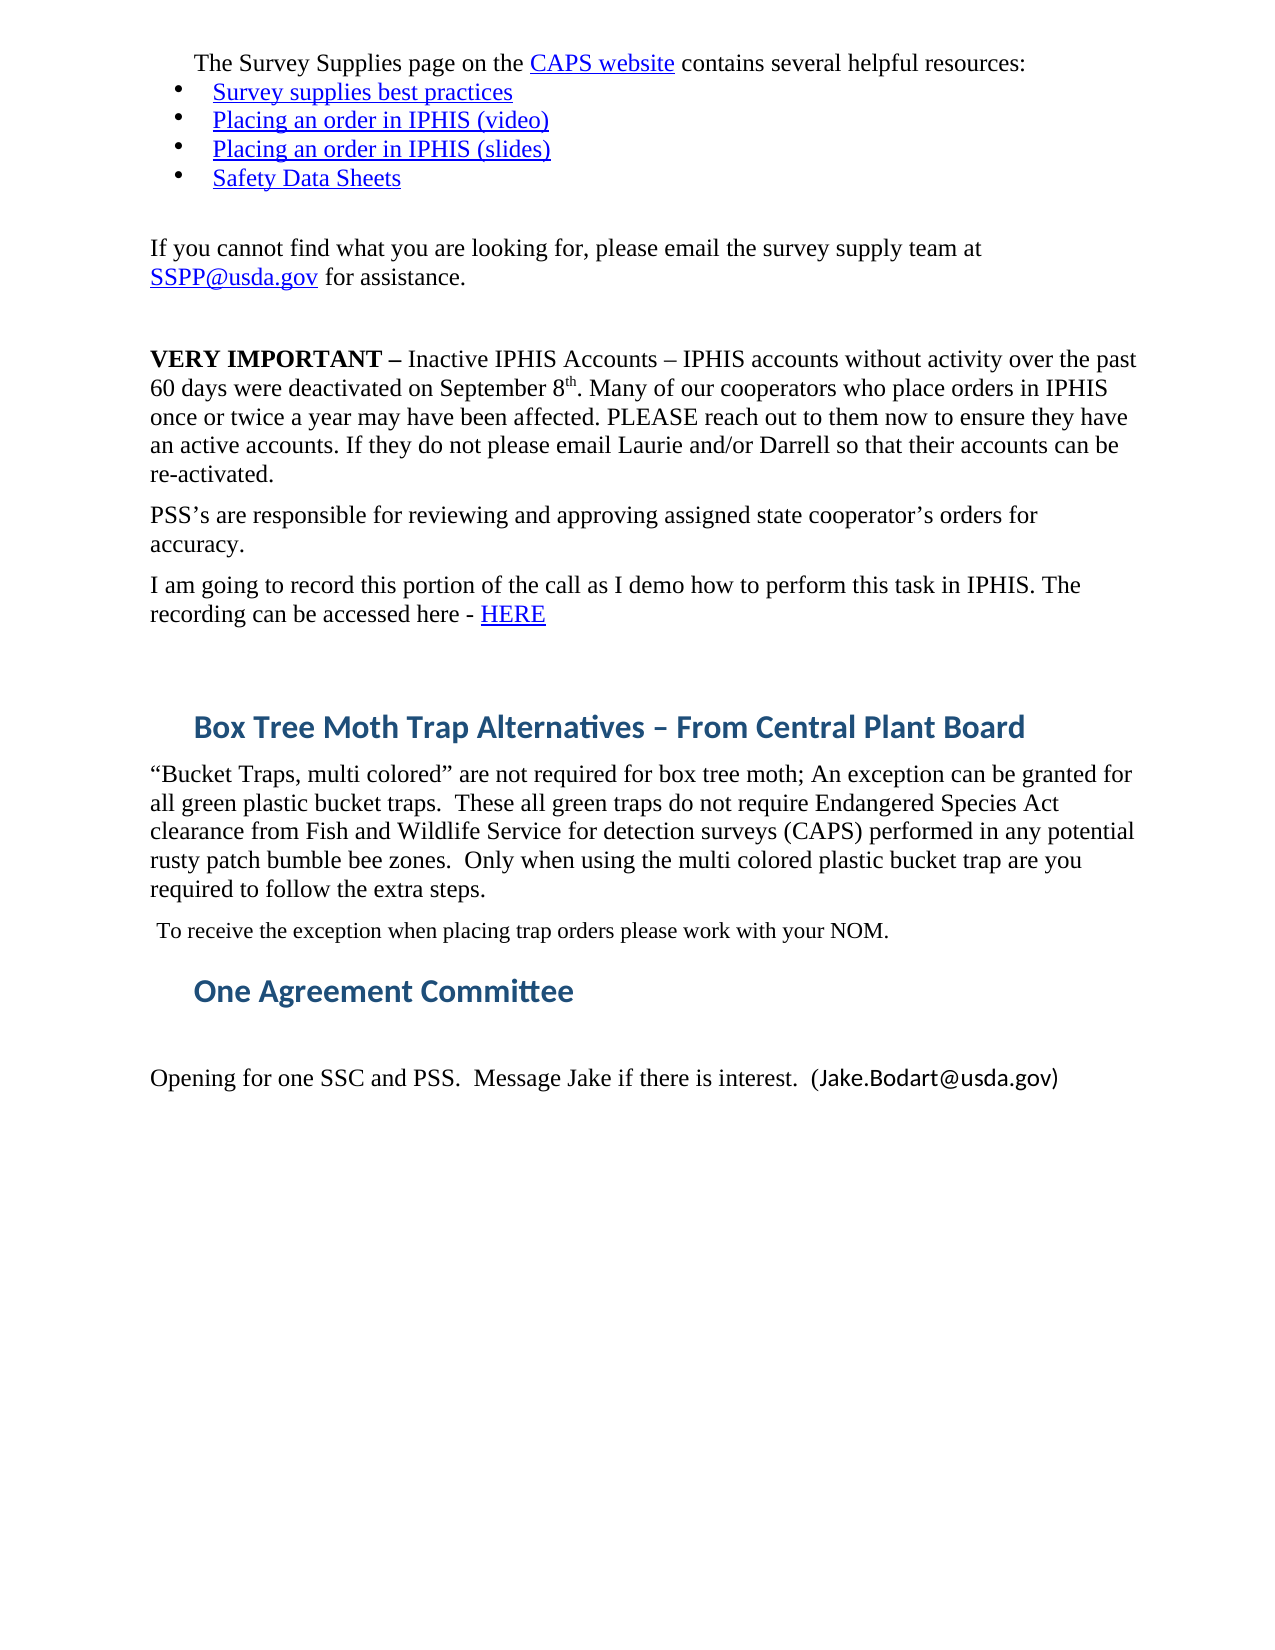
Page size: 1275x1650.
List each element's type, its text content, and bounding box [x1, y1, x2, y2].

text “Bucket Traps, multi colored” are not required for box tree moth; An exception can be granted for all green plastic bucket traps. These all green traps do not require Endangered Species Act clearance from Fish and Wildlife Service for detection surveys (CAPS) performed in any potential rusty patch bumble bee zones. Only when using the multi colored plastic bucket trap are you required to follow the extra steps. [150, 759, 1137, 903]
list Survey supplies best practices [175, 77, 1137, 105]
text Opening for one SSC and PSS. Message Jake if there is interest. (Jake.Bodart@usda.gov) [150, 1062, 1137, 1093]
text If you cannot find what you are looking for, please email the survey supply team at SSPP@usda.gov for assistance. [150, 233, 1137, 290]
text The Survey Supplies page on the CAPS website contains several helpful resources: [194, 48, 1137, 77]
subtitle One Agreement Committee [194, 970, 1137, 1011]
subtitle Box Tree Moth Trap Alternatives – From Central Plant Board [194, 706, 1137, 746]
text VERY IMPORTANT – Inactive IPHIS Accounts – IPHIS accounts without activity over the past 60 days were deactivated on September 8th. Many of our cooperators who place orders in IPHIS once or twice a year may have been affected. PLEASE reach out to them now to ensure they have an active accounts. If they do not please email Laurie and/or Darrell so that their accounts can be re-activated. [150, 344, 1137, 488]
list Placing an order in IPHIS (slides) [175, 134, 1137, 163]
list Safety Data Sheets [175, 163, 1137, 192]
text To receive the exception when placing trap orders please work with your NOM. [150, 915, 1137, 944]
text I am going to record this portion of the call as I demo how to perform this task in IPHIS. The recording can be accessed here - HERE [150, 570, 1137, 628]
list Placing an order in IPHIS (video) [175, 105, 1137, 134]
text PSS’s are responsible for reviewing and approving assigned state cooperator’s orders for accuracy. [150, 500, 1137, 558]
